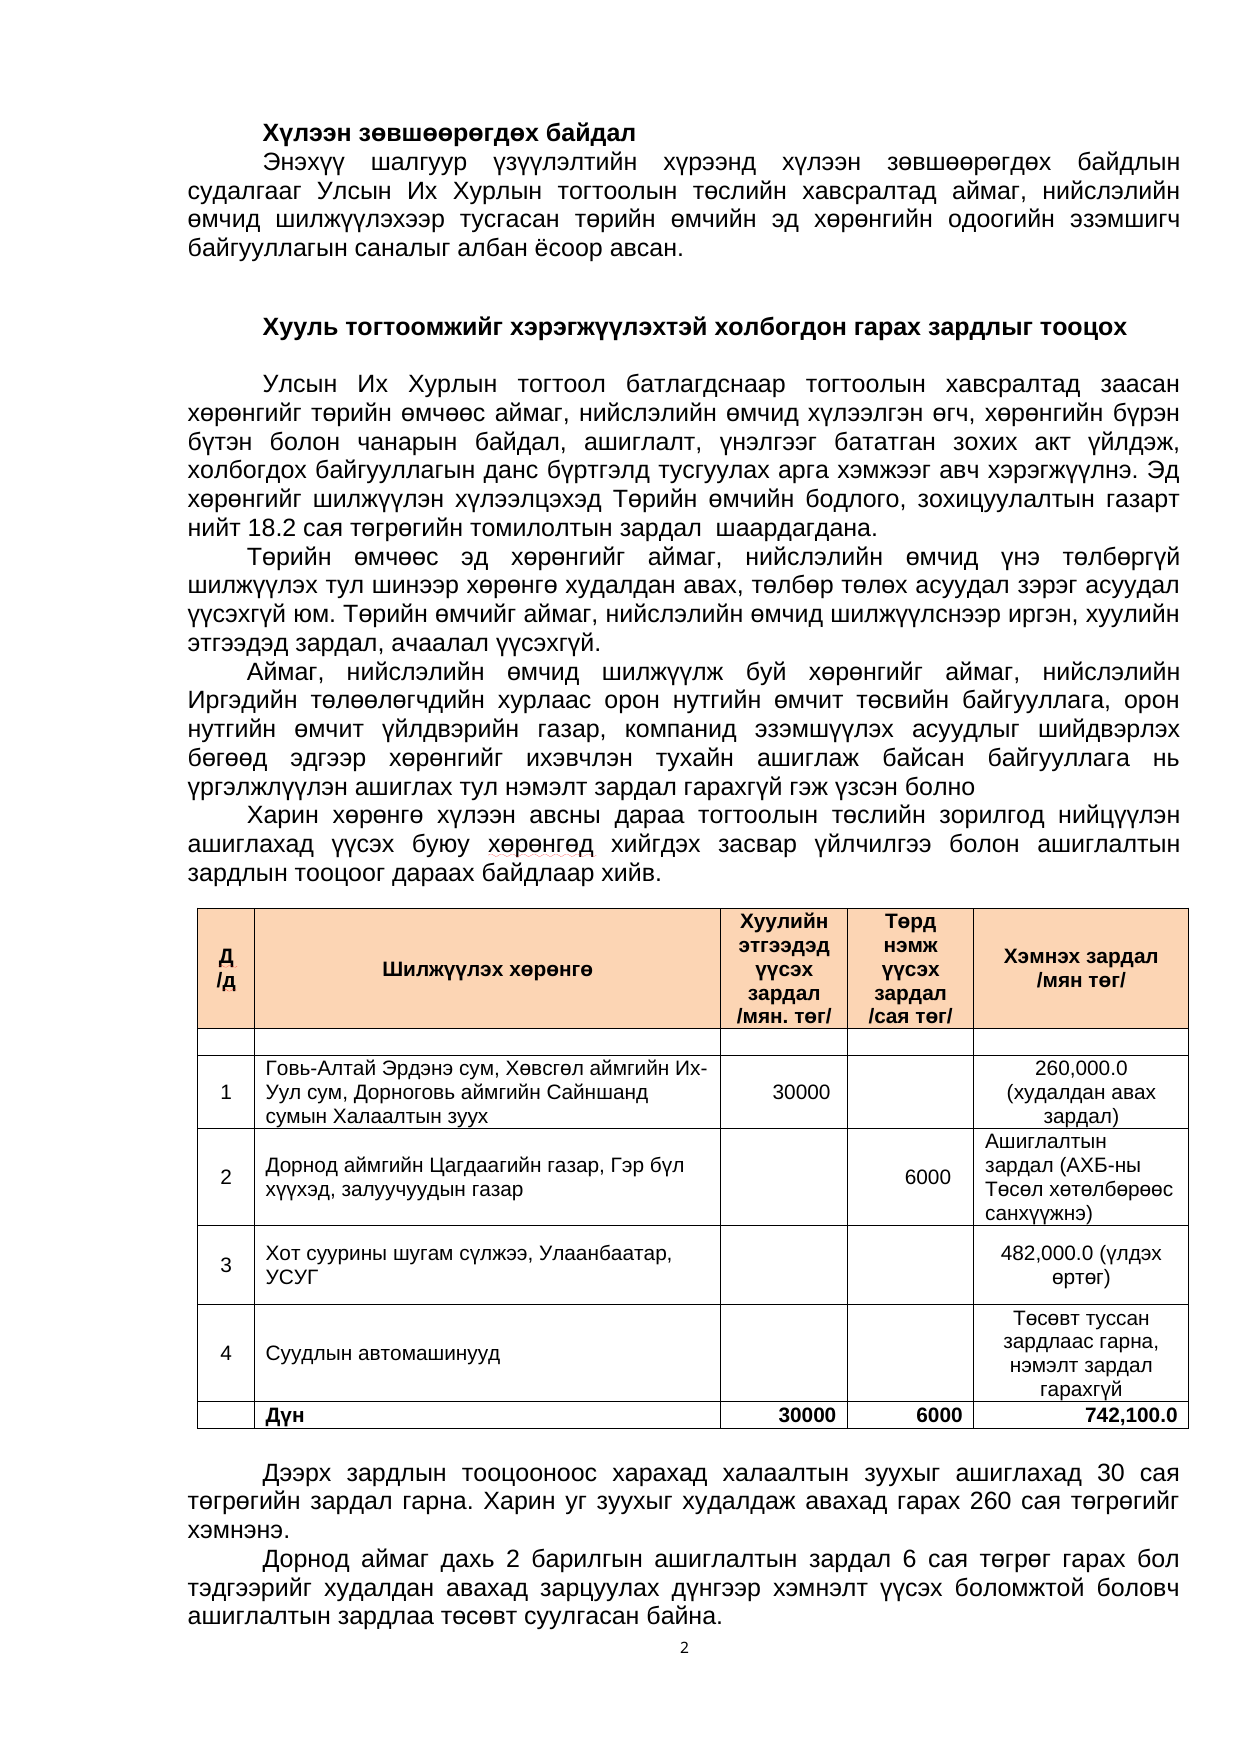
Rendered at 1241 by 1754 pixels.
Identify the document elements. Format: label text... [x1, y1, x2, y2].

list Төрийн өмчөөс эд хөрөнгийг аймаг, нийслэлийн өмчид үнэ төлбөргүй шилжүүлэх тул шинээр хөрөнгө худалдан авах, төлбөр төлөх асуудал зэрэг асуудал үүсэхгүй юм. Төрийн өмчийг аймаг, нийслэлийн өмчид шилжүүлснээр иргэн, хуулийн этгээдэд зардал, ачаалал үүсэхгүй. [187, 542, 1181, 657]
table_cell [721, 1305, 847, 1401]
table_header Шилжүүлэх хөрөнгө [255, 909, 720, 1028]
table_cell [848, 1056, 973, 1128]
table_header Төрд нэмж үүсэх зардал /сая төг/ [848, 909, 973, 1028]
list Аймаг, нийслэлийн өмчид шилжүүлж буй хөрөнгийг аймаг, нийслэлийн Иргэдийн төлөөлөгчдийн хурлаас орон нутгийн өмчит төсвийн байгууллага, орон нутгийн өмчит үйлдвэрийн газар, компанид эзэмшүүлэх асуудлыг шийдвэрлэх бөгөөд эдгээр хөрөнгийг ихэвчлэн тухайн ашиглаж байсан байгууллага нь үргэлжлүүлэн ашиглах тул нэмэлт зардал гарахгүй гэж үзсэн болно [187, 657, 1181, 800]
table_cell [255, 1029, 720, 1055]
table_cell [198, 1029, 254, 1055]
table_header Д/д [198, 909, 254, 1028]
table_cell Хот суурины шугам сүлжээ, Улаанбаатар, УСУГ [255, 1226, 720, 1304]
table_cell 4 [198, 1305, 254, 1401]
table_cell 742,100.0 [974, 1402, 1188, 1428]
table_cell 482,000.0 (үлдэх өртөг) [974, 1226, 1188, 1304]
text Хууль тогтоомжийг хэрэгжүүлэхтэй холбогдон гарах зардлыг тооцох [187, 312, 1181, 340]
list Дорнод аймаг дахь 2 барилгын ашиглалтын зардал 6 сая төгрөг гарах бол тэдгээрийг худалдан авахад зарцуулах дүнгээр хэмнэлт үүсэх боломжтой боловч ашиглалтын зардлаа төсөвт суулгасан байна. [187, 1544, 1181, 1630]
table_cell 6000 [848, 1129, 973, 1224]
table_cell 30000 [721, 1402, 847, 1428]
table_cell 2 [198, 1129, 254, 1224]
table_cell Суудлын автомашинууд [255, 1305, 720, 1401]
list Дээрх зардлын тооцооноос харахад халаалтын зуухыг ашиглахад 30 сая төгрөгийн зардал гарна. Харин уг зуухыг худалдаж авахад гарах 260 сая төгрөгийг хэмнэнэ. [187, 1457, 1181, 1544]
list Харин хөрөнгө хүлээн авсны дараа тогтоолын төслийн зорилгод нийцүүлэн ашиглахад үүсэх буюу хөрөнгөд хийгдэх засвар үйлчилгээ болон ашиглалтын зардлын тооцоог дараах байдлаар хийв. [187, 800, 1181, 887]
table_cell [848, 1305, 973, 1401]
table_cell Говь-Алтай Эрдэнэ сум, Хөвсгөл аймгийн Их-Уул сум, Дорноговь аймгийн Сайншанд сумын Халаалтын зуух [255, 1056, 720, 1128]
table_cell 3 [198, 1226, 254, 1304]
table_cell 260,000.0 (худалдан авах зардал) [974, 1056, 1188, 1128]
table_header Хэмнэх зардал /мян төг/ [974, 909, 1188, 1028]
table_cell [198, 1402, 254, 1428]
table_cell Дүн [255, 1402, 720, 1428]
table_cell [848, 1029, 973, 1055]
table_cell [721, 1029, 847, 1055]
table_cell [848, 1226, 973, 1304]
table_cell Ашиглалтын зардал (АХБ-ны Төсөл хөтөлбөрөөс санхүүжнэ) [974, 1129, 1188, 1224]
table_cell 1 [198, 1056, 254, 1128]
text Улсын Их Хурлын тогтоол батлагдснаар тогтоолын хавсралтад заасан хөрөнгийг төрийн өмчөөс аймаг, нийслэлийн өмчид хүлээлгэн өгч, хөрөнгийн бүрэн бүтэн болон чанарын байдал, ашиглалт, үнэлгээг бататган зохих акт үйлдэж, холбогдох байгууллагын данс бүртгэлд тусгуулах арга хэмжээг авч хэрэгжүүлнэ. Эд хөрөнгийг шилжүүлэн хүлээлцэхэд Төрийн өмчийн бодлого, зохицуулалтын газарт нийт 18.2 сая төгрөгийн томилолтын зардал шаардагдана. [187, 369, 1181, 542]
table_cell Төсөвт туссан зардлаас гарна, нэмэлт зардал гарахгүй [974, 1305, 1188, 1401]
table_cell [721, 1226, 847, 1304]
table_cell [721, 1129, 847, 1224]
list Энэхүү шалгуур үзүүлэлтийн хүрээнд хүлээн зөвшөөрөгдөх байдлын судалгааг Улсын Их Хурлын тогтоолын төслийн хавсралтад аймаг, нийслэлийн өмчид шилжүүлэхээр тусгасан төрийн өмчийн эд хөрөнгийн одоогийн эзэмшигч байгууллагын саналыг албан ёсоор авсан. [187, 147, 1181, 262]
table_header Хуулийн этгээдэд үүсэх зардал /мян. төг/ [721, 909, 847, 1028]
table_cell Дорнод аймгийн Цагдаагийн газар, Гэр бүл хүүхэд, залуучуудын газар [255, 1129, 720, 1224]
table_cell 30000 [721, 1056, 847, 1128]
text Хүлээн зөвшөөрөгдөх байдал [187, 118, 1181, 147]
table_cell [974, 1029, 1188, 1055]
table_cell 6000 [848, 1402, 973, 1428]
